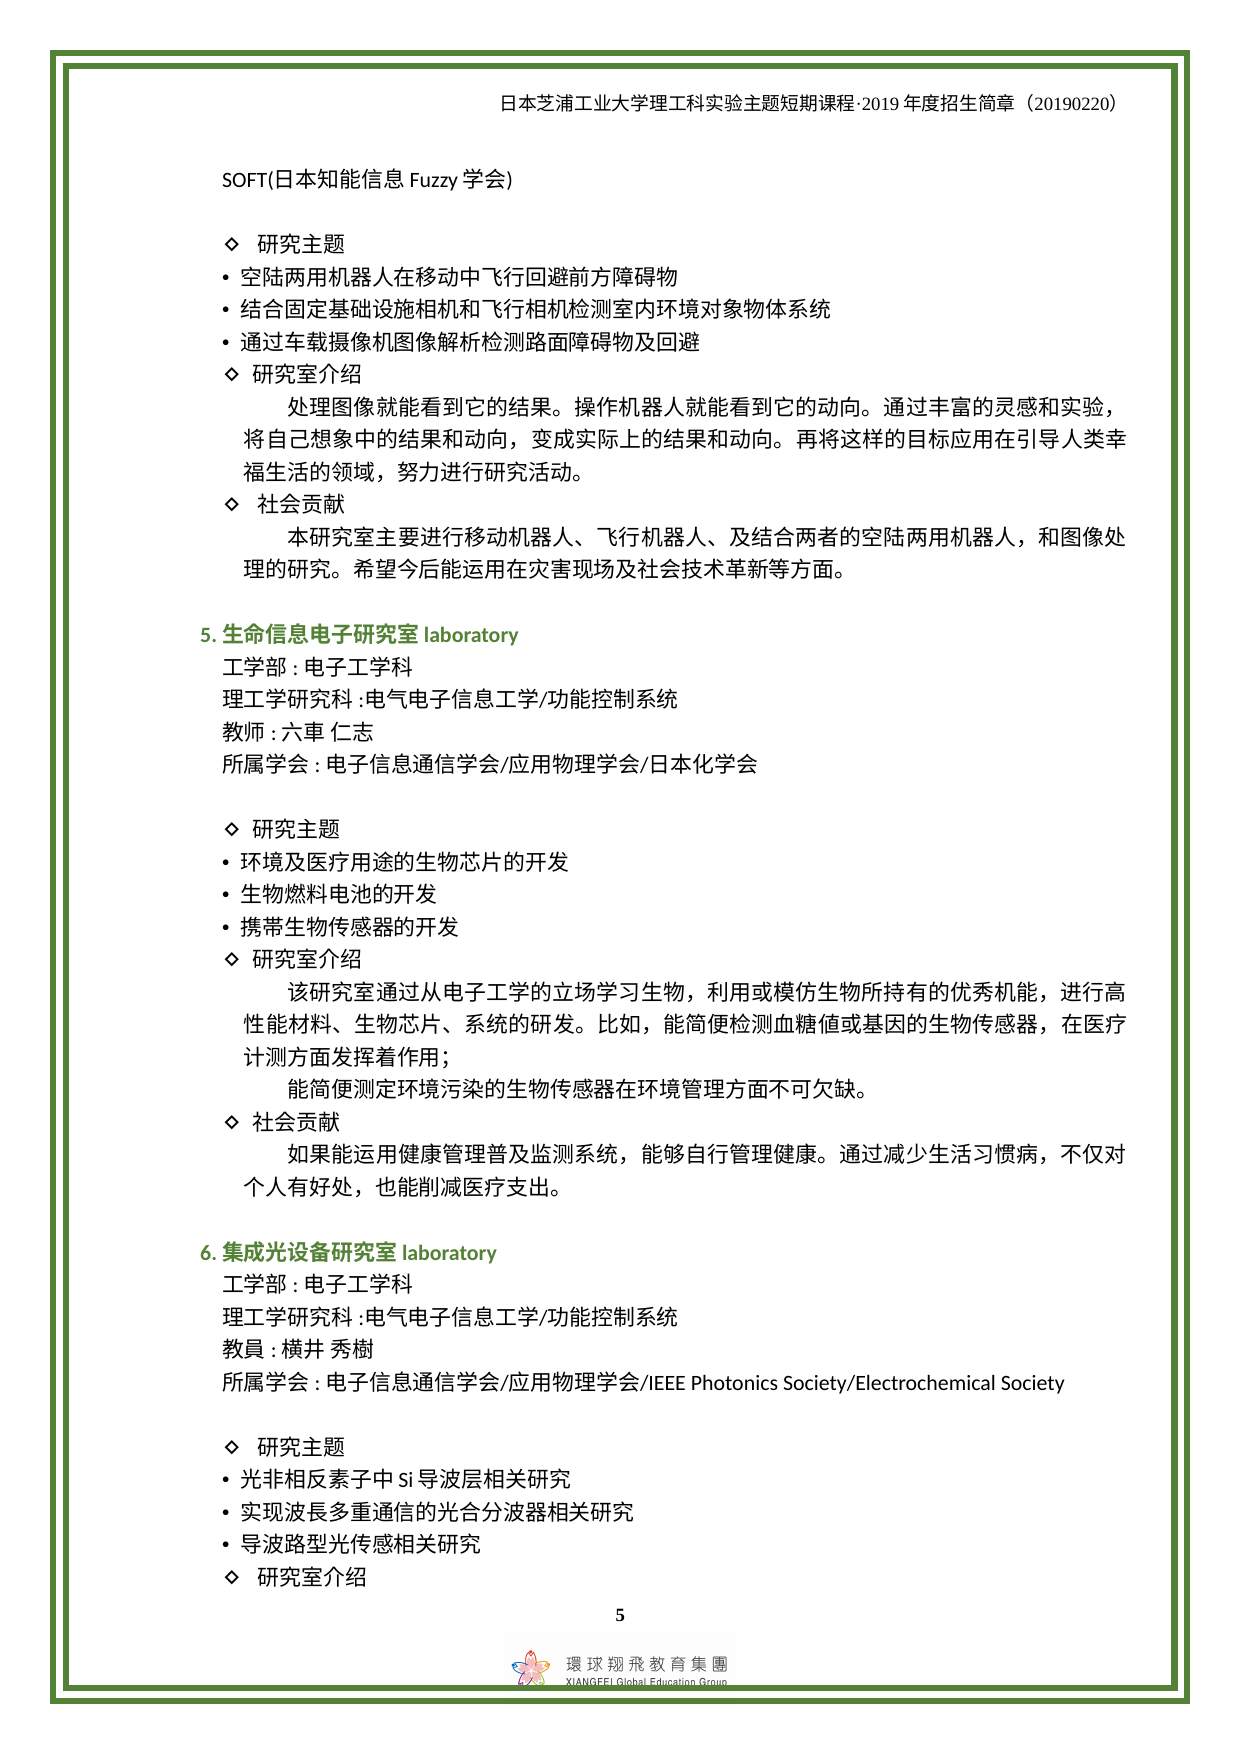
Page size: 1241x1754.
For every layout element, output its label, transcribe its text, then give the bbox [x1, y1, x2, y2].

picture [503, 1691, 737, 1698]
list 环境及医疗用途的生物芯片的开发 [222, 844, 1128, 877]
list 通过车载摄像机图像解析检测路面障碍物及回避 [222, 324, 1128, 357]
list 所属学会 : 电子信息通信学会/应用物理学会/日本化学会 [178, 747, 1128, 779]
list 该研究室通过从电子工学的立场学习生物，利用或模仿生物所持有的优秀机能，进行高性能材料、生物芯片、系统的研发。比如，能简便检测血糖値或基因的生物传感器，在医疗计测方面发挥着作用； [244, 974, 1128, 1072]
list 处理图像就能看到它的结果。操作机器人就能看到它的动向。通过丰富的灵感和实验，将自己想象中的结果和动向，变成实际上的结果和动向。再将这样的目标应用在引导人类幸福生活的领域，努力进行研究活动。 [244, 389, 1128, 487]
list 本研究室主要进行移动机器人、飞行机器人、及结合两者的空陆两用机器人，和图像处理的研究。希望今后能运用在灾害现场及社会技术革新等方面。 [244, 519, 1128, 584]
list 能简便测定环境污染的生物传感器在环境管理方面不可欠缺。 [244, 1072, 1128, 1104]
list 研究主题 [222, 227, 1128, 259]
list 研究主题 [222, 1429, 1128, 1462]
list 光非相反素子中Si导波层相关研究 [222, 1462, 1128, 1494]
list 教員 : 横井 秀樹 [178, 1332, 1128, 1364]
list 所属学会 : 电子信息通信学会/应用物理学会/IEEE Photonics Society/Electrochemical Society [178, 1364, 1128, 1397]
list 实现波長多重通信的光合分波器相关研究 [222, 1494, 1128, 1527]
list 理工学研究科 :电气电子信息工学/功能控制系统 [178, 682, 1128, 714]
list 导波路型光传感相关研究 [222, 1527, 1128, 1559]
picture [503, 1632, 737, 1685]
list 工学部 : 电子工学科 [178, 1267, 1128, 1299]
list 研究室介绍 [222, 1559, 1128, 1592]
list 研究室介绍 [222, 357, 1128, 389]
list 理工学研究科 :电气电子信息工学/功能控制系统 [178, 1299, 1128, 1332]
list 工学部 : 电子工学科 [178, 649, 1128, 682]
list 研究主题 [222, 812, 1128, 844]
list 社会贡献 [222, 1104, 1128, 1137]
list 如果能运用健康管理普及监测系统，能够自行管理健康。通过减少生活习惯病，不仅对个人有好处，也能削减医疗支出。 [244, 1137, 1128, 1202]
list 教师 : 六車 仁志 [178, 714, 1128, 747]
list 集成光设备研究室 laboratory [200, 1234, 1128, 1267]
list 空陆两用机器人在移动中飞行回避前方障碍物 [222, 259, 1128, 292]
list 社会贡献 [222, 487, 1128, 519]
list 结合固定基础设施相机和飞行相机检测室内环境对象物体系统 [222, 292, 1128, 324]
list SOFT(日本知能信息Fuzzy学会) [178, 162, 1128, 194]
list 研究室介绍 [222, 942, 1128, 974]
list 生物燃料电池的开发 [222, 877, 1128, 909]
list 携帯生物传感器的开发 [222, 909, 1128, 942]
list 生命信息电子研究室 laboratory [200, 617, 1128, 649]
